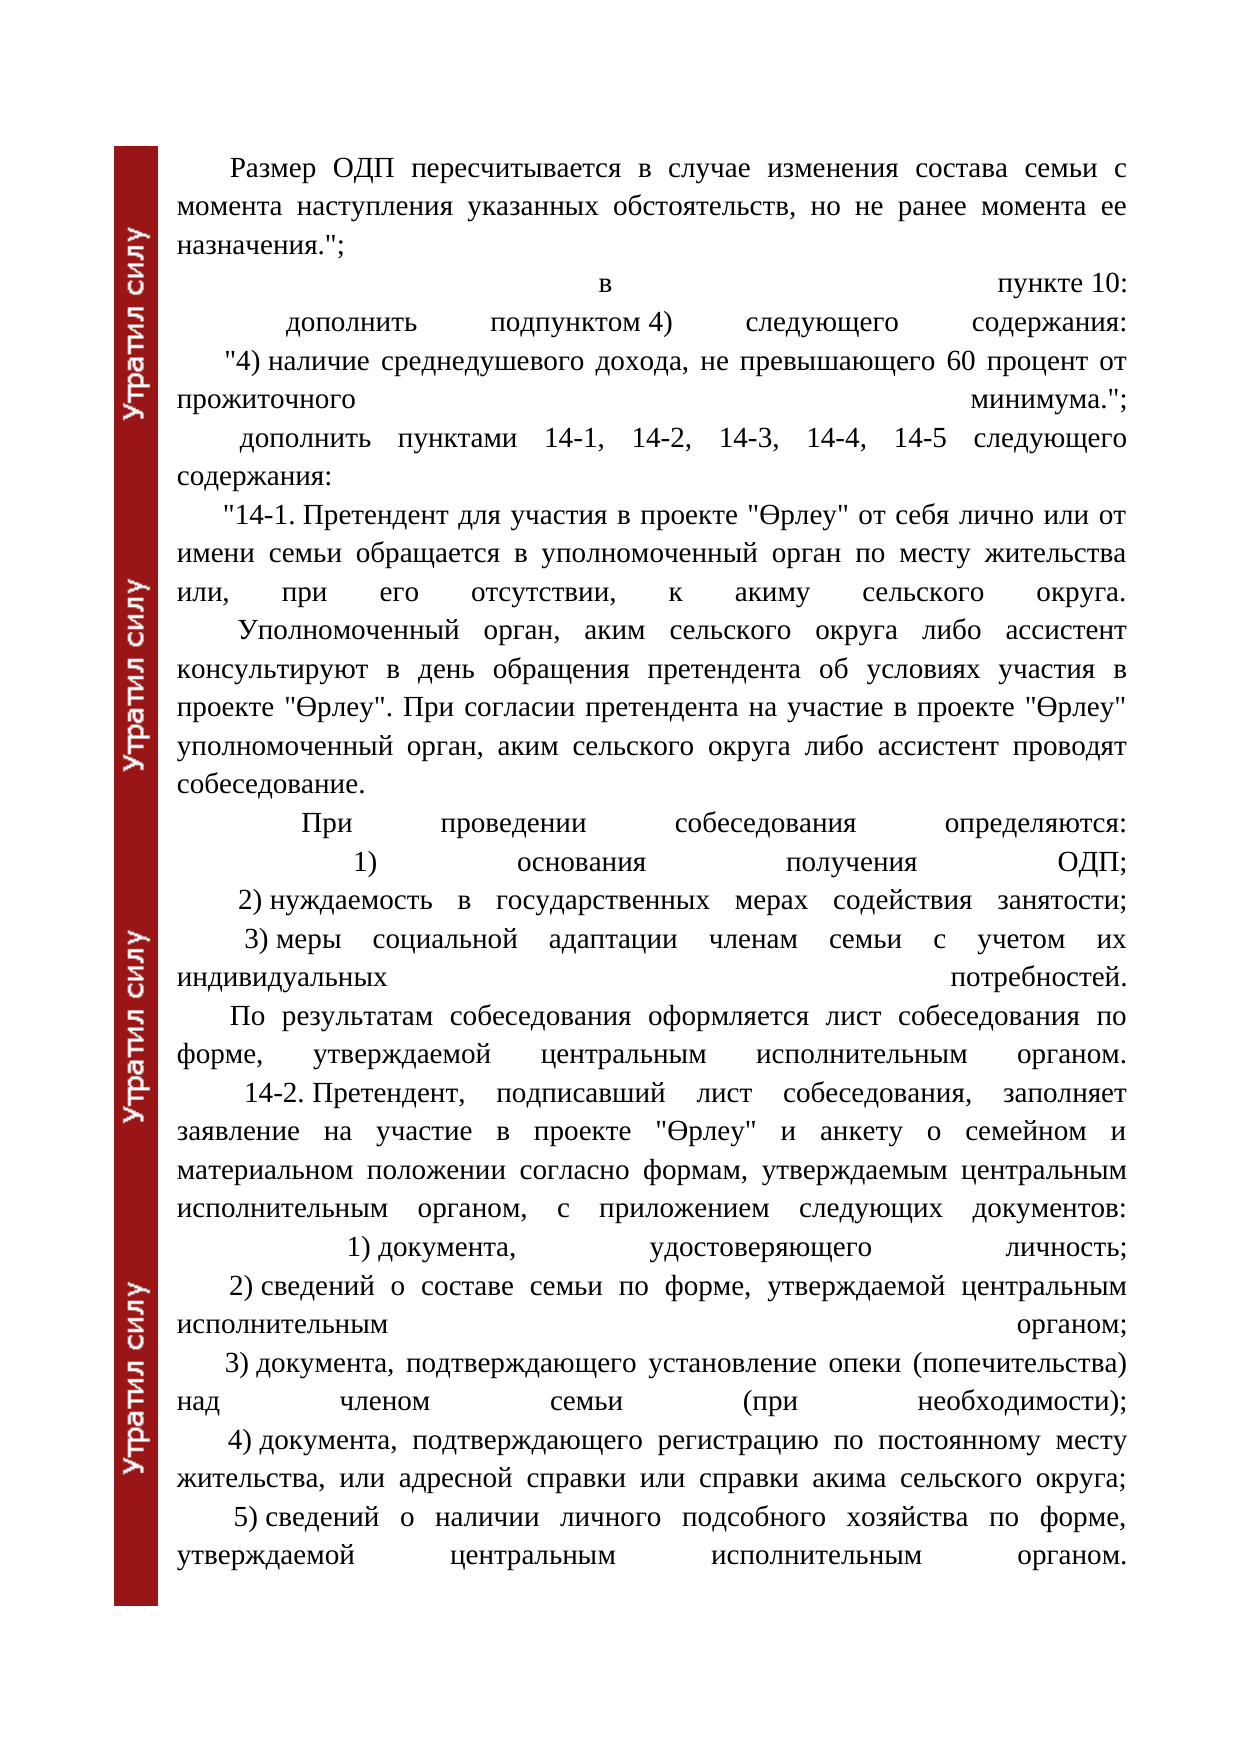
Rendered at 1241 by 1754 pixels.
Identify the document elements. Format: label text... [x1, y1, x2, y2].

picture [114, 146, 158, 150]
picture [114, 1571, 158, 1606]
